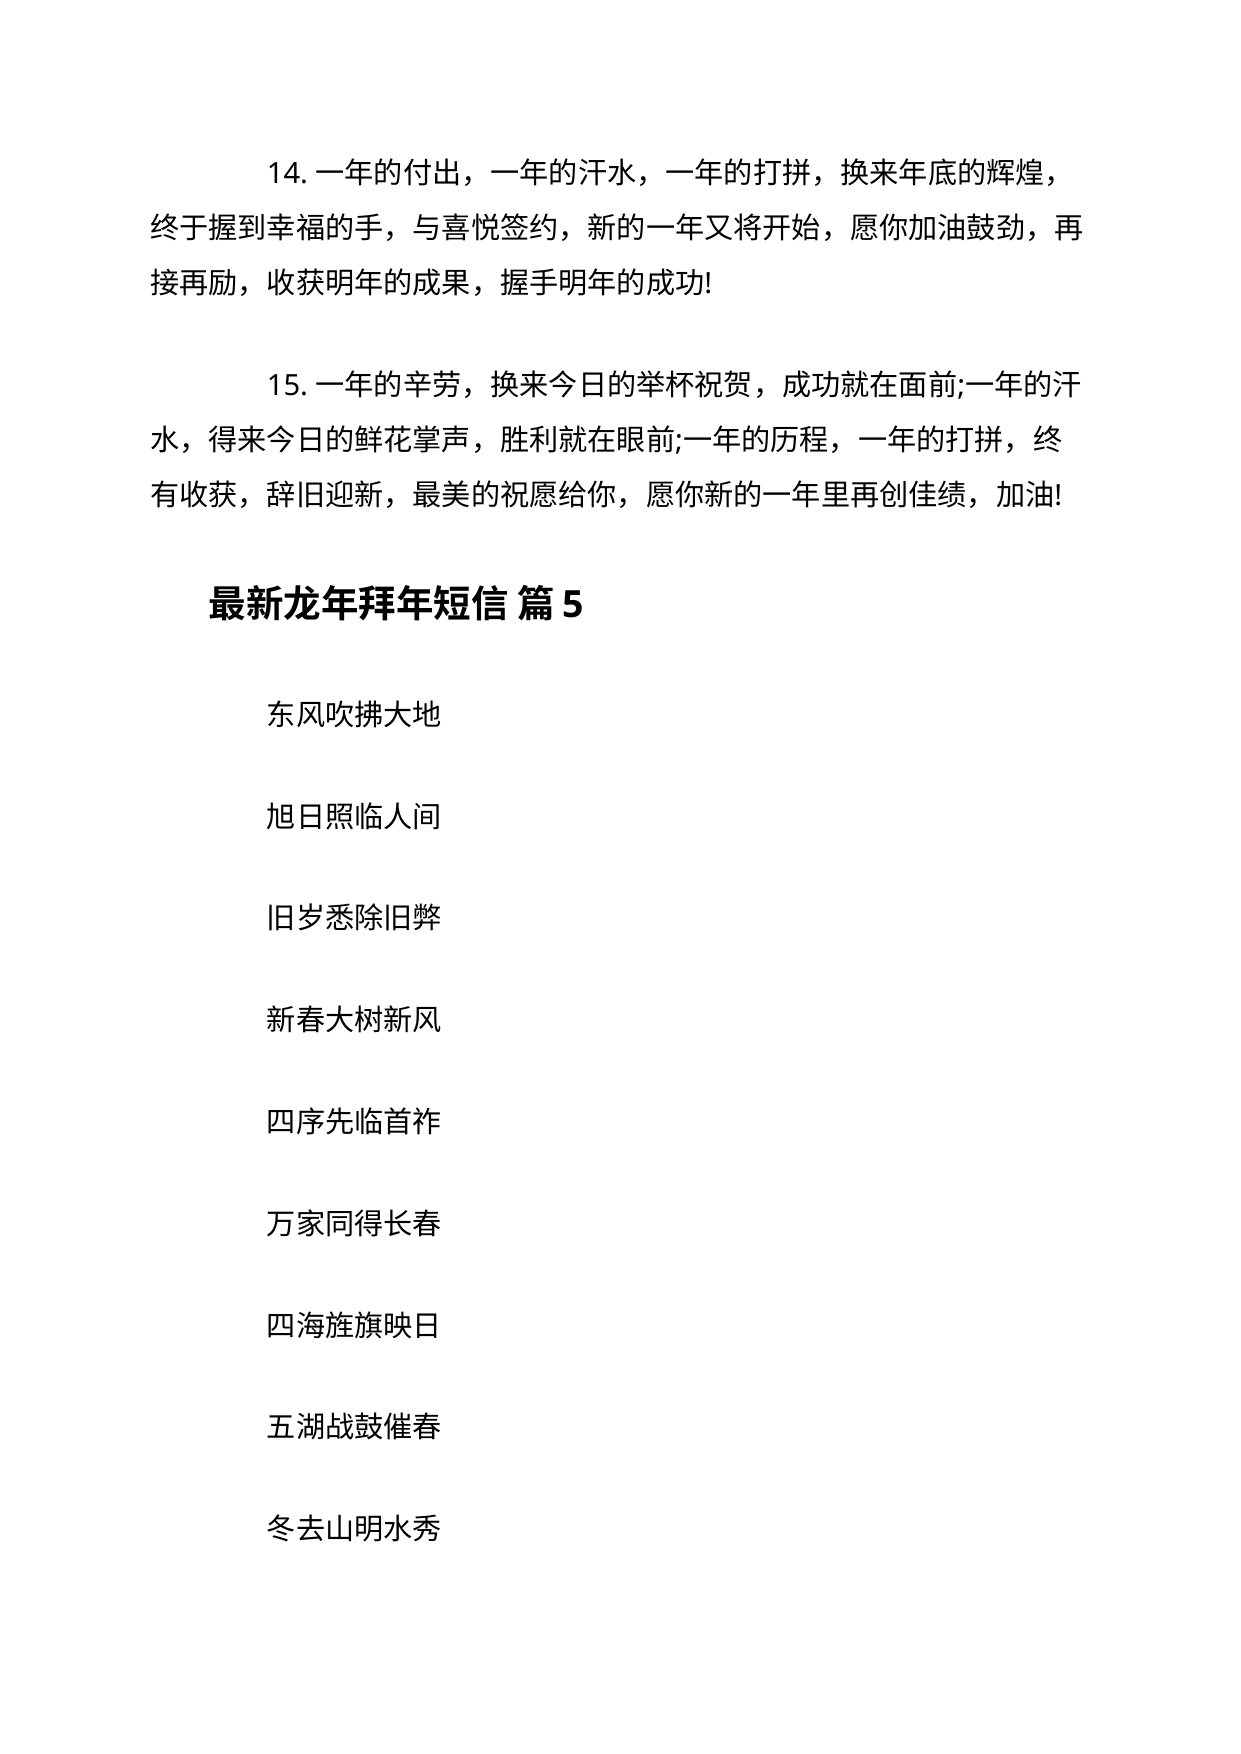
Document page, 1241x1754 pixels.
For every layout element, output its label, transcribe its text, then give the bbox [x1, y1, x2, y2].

text 东风吹拂大地 [150, 691, 1090, 734]
text 旧岁悉除旧弊 [150, 895, 1090, 937]
text 万家同得长春 [150, 1200, 1090, 1243]
text 15. 一年的辛劳，换来今日的举杯祝贺，成功就在面前;一年的汗水，得来今日的鲜花掌声，胜利就在眼前;一年的历程，一年的打拼，终有收获，辞旧迎新，最美的祝愿给你，愿你新的一年里再创佳绩，加油! [150, 362, 1090, 514]
text 五湖战鼓催春 [150, 1404, 1090, 1446]
text 最新龙年拜年短信 篇5 [150, 574, 1090, 628]
text 冬去山明水秀 [150, 1506, 1090, 1548]
text 四海旌旗映日 [150, 1302, 1090, 1344]
text 四序先临首祚 [150, 1098, 1090, 1141]
text 新春大树新风 [150, 997, 1090, 1039]
text 14. 一年的付出，一年的汗水，一年的打拼，换来年底的辉煌，终于握到幸福的手，与喜悦签约，新的一年又将开始，愿你加油鼓劲，再接再励，收获明年的成果，握手明年的成功! [150, 150, 1090, 302]
text 旭日照临人间 [150, 793, 1090, 836]
